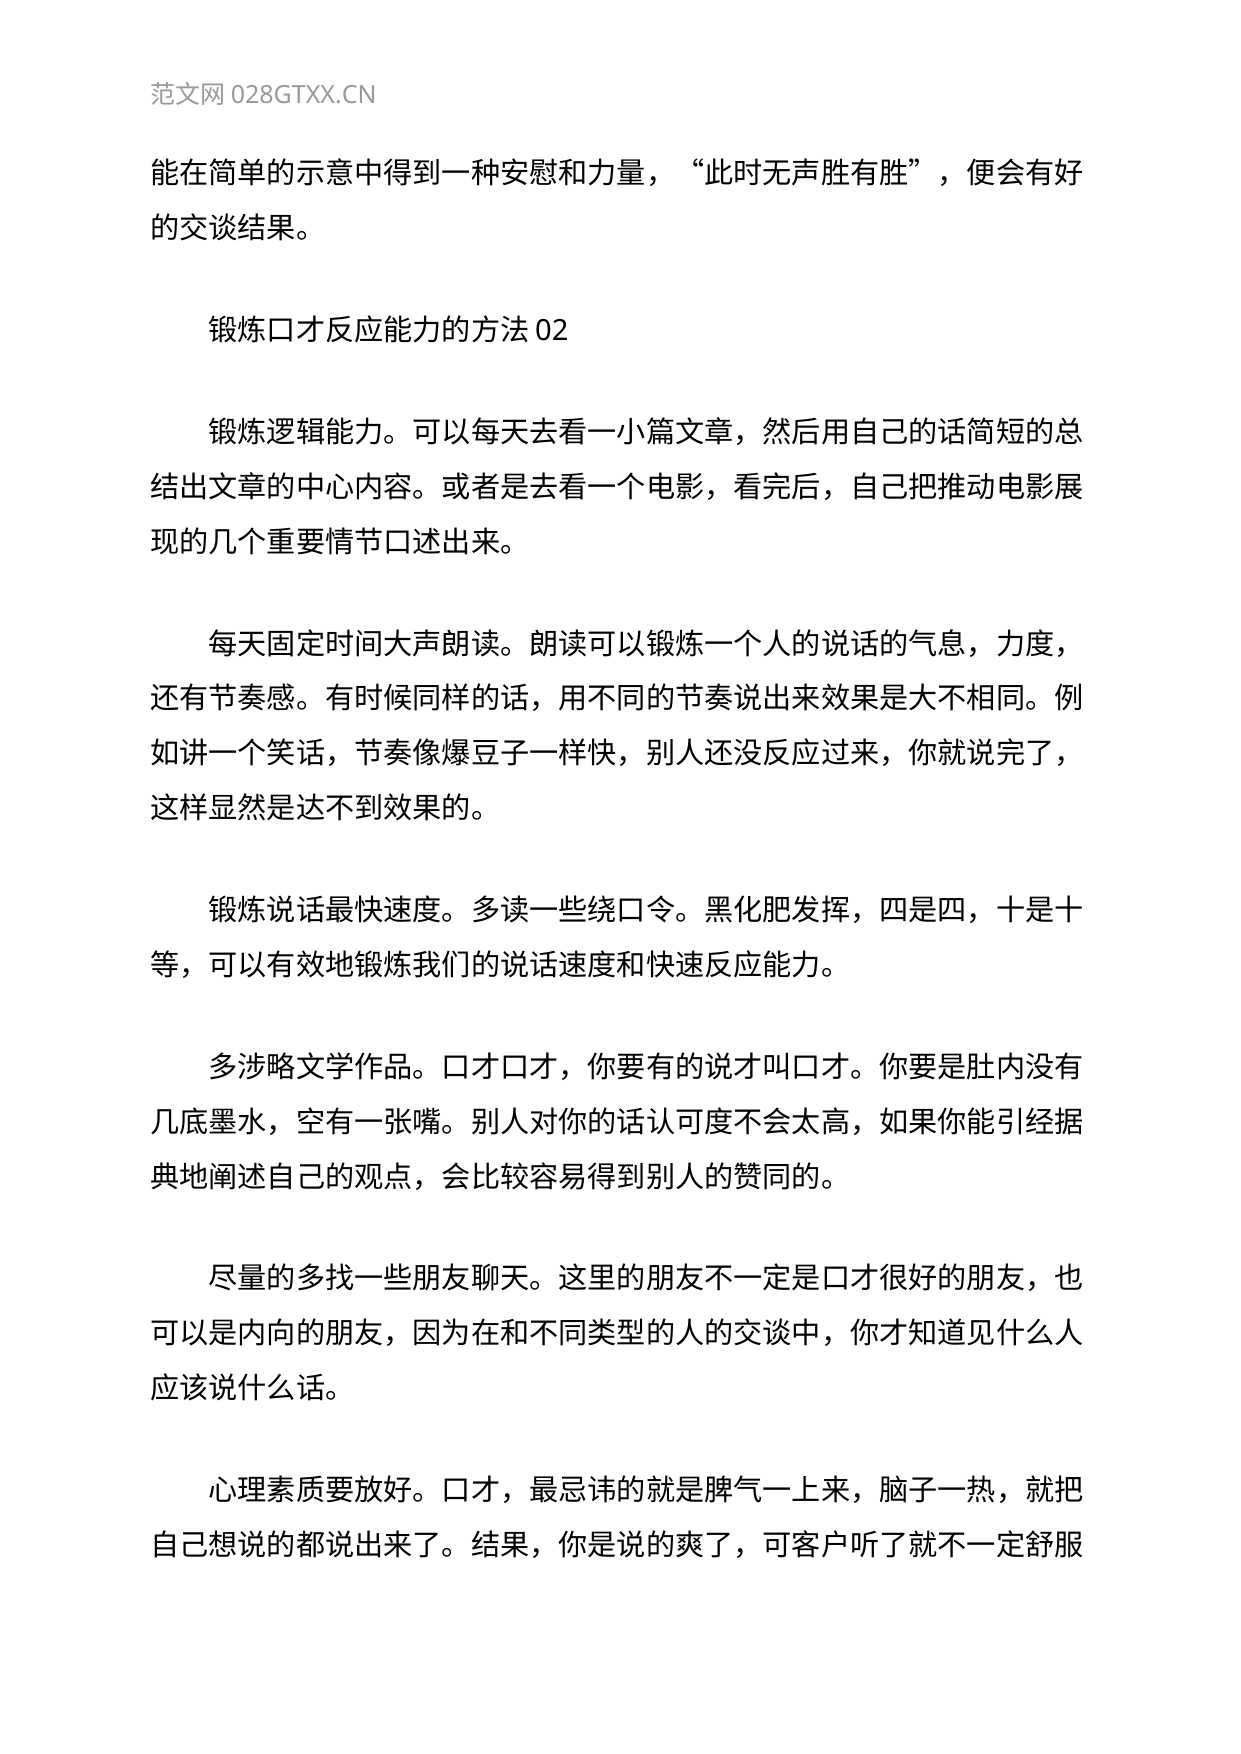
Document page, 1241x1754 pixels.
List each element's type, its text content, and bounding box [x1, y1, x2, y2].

text 多涉略文学作品。口才口才，你要有的说才叫口才。你要是肚内没有几底墨水，空有一张嘴。别人对你的话认可度不会太高，如果你能引经据典地阐述自己的观点，会比较容易得到别人的赞同的。 [150, 1043, 1090, 1195]
text 锻炼说话最快速度。多读一些绕口令。黑化肥发挥，四是四，十是十等，可以有效地锻炼我们的说话速度和快速反应能力。 [150, 887, 1090, 984]
text 每天固定时间大声朗读。朗读可以锻炼一个人的说话的气息，力度，还有节奏感。有时候同样的话，用不同的节奏说出来效果是大不相同。例如讲一个笑话，节奏像爆豆子一样快，别人还没反应过来，你就说完了，这样显然是达不到效果的。 [150, 620, 1090, 827]
text 锻炼口才反应能力的方法02 [150, 307, 1090, 349]
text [150, 150, 1090, 247]
text 尽量的多找一些朋友聊天。这里的朋友不一定是口才很好的朋友，也可以是内向的朋友，因为在和不同类型的人的交谈中，你才知道见什么人应该说什么话。 [150, 1255, 1090, 1407]
text 锻炼逻辑能力。可以每天去看一小篇文章，然后用自己的话简短的总结出文章的中心内容。或者是去看一个电影，看完后，自己把推动电影展现的几个重要情节口述出来。 [150, 409, 1090, 561]
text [150, 1466, 1090, 1564]
